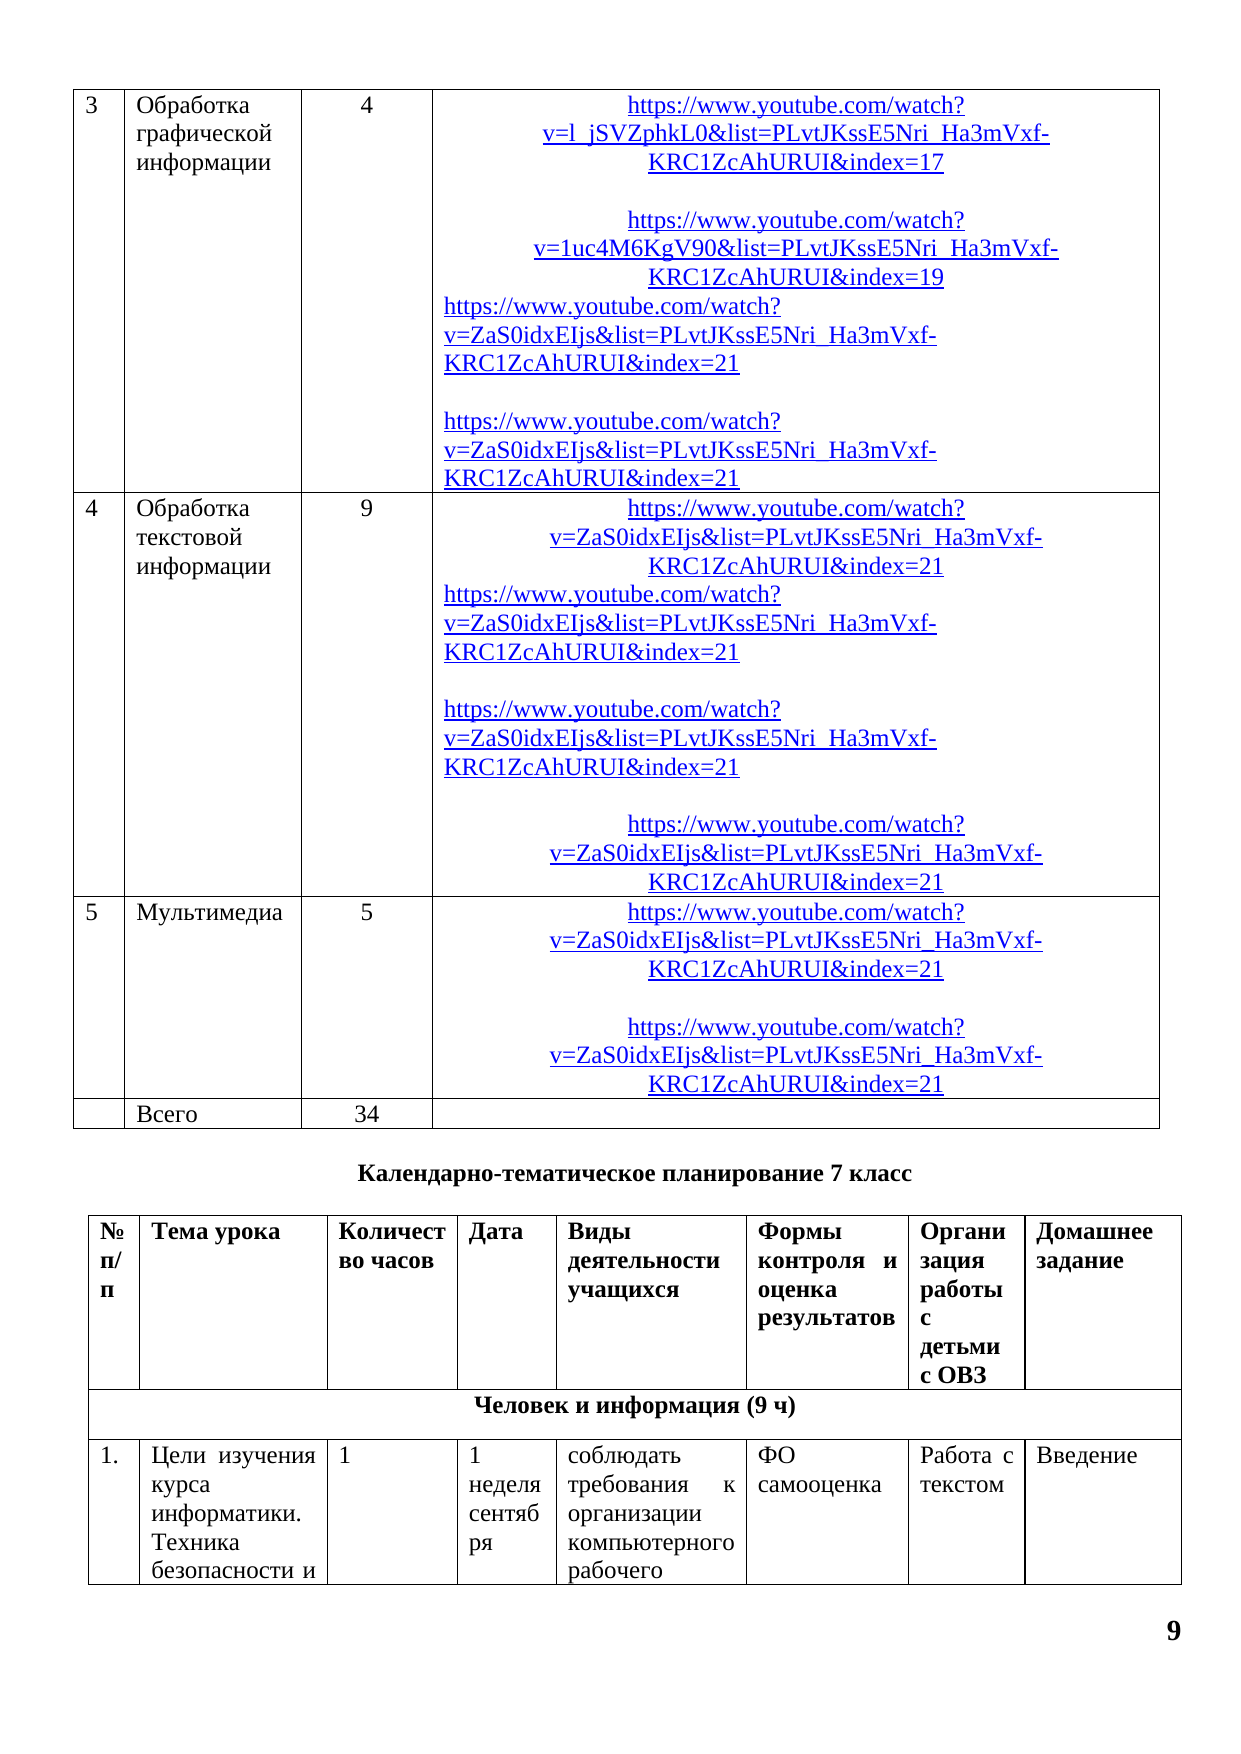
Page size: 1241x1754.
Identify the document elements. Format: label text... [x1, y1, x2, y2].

table_header Формы контроля и оценка результатов [747, 1216, 908, 1389]
table_header Дата [458, 1216, 556, 1389]
table_cell ФО самооценка [747, 1440, 908, 1584]
table_cell https://www.youtube.com/watch?v=ZaS0idxEIjs&list=PLvtJKssE5Nri_Ha3mVxf-KRC1ZcAhURUI&index=21 https://www.youtube.com/watch?v=ZaS0idxEIjs&list=PLvtJKssE5Nri_Ha3mVxf-KRC1ZcAhURUI&index=21 [433, 897, 1159, 1098]
table_cell [74, 1099, 124, 1128]
table_cell 1 неделя сентября [458, 1440, 556, 1584]
table_header Виды деятельности учащихся [557, 1216, 746, 1389]
table_cell 5 [74, 897, 124, 1098]
table_cell Введение [1026, 1440, 1181, 1584]
table_header Количество часов [328, 1216, 457, 1389]
table_header Домашнее задание [1026, 1216, 1181, 1389]
table_header № п/п [89, 1216, 139, 1389]
table_cell 1 [328, 1440, 457, 1584]
table_cell [433, 1099, 1159, 1128]
table_cell 3 [74, 90, 124, 492]
table_cell Обработка текстовой информации [125, 493, 301, 896]
table_cell https://www.youtube.com/watch?v=ZaS0idxEIjs&list=PLvtJKssE5Nri_Ha3mVxf-KRC1ZcAhURUI&index=21 https://www.youtube.com/watch?v=ZaS0idxEIjs&list=PLvtJKssE5Nri_Ha3mVxf-KRC1ZcAhURUI&index=21 https://www.youtube.com/watch?v=ZaS0idxEIjs&list=PLvtJKssE5Nri_Ha3mVxf-KRC1ZcAhURUI&index=21 https://www.youtube.com/watch?v=ZaS0idxEIjs&list=PLvtJKssE5Nri_Ha3mVxf-KRC1ZcAhURUI&index=21 [433, 493, 1159, 896]
table_cell Человек и информация (9 ч) [89, 1390, 1181, 1439]
table_cell 1. [89, 1440, 139, 1584]
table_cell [557, 1440, 746, 1584]
table_cell Мультимедиа [125, 897, 301, 1098]
text Календарно-тематическое планирование 7 класс [89, 1158, 1181, 1186]
table_cell 5 [302, 897, 432, 1098]
table_cell Всего [125, 1099, 301, 1128]
table_cell Обработка графической информации [125, 90, 301, 492]
table_cell Работа с текстом [909, 1440, 1024, 1584]
table_cell 9 [302, 493, 432, 896]
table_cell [140, 1440, 327, 1584]
table_cell 34 [302, 1099, 432, 1128]
table_cell 4 [74, 493, 124, 896]
table_header Тема урока [140, 1216, 327, 1389]
table_cell 4 [302, 90, 432, 492]
table_header Организация работы с детьми с ОВЗ [909, 1216, 1024, 1389]
table_cell https://www.youtube.com/watch?v=l_jSVZphkL0&list=PLvtJKssE5Nri_Ha3mVxf-KRC1ZcAhURUI&index=17 https://www.youtube.com/watch?v=1uc4M6KgV90&list=PLvtJKssE5Nri_Ha3mVxf-KRC1ZcAhURUI&index=19 https://www.youtube.com/watch?v=ZaS0idxEIjs&list=PLvtJKssE5Nri_Ha3mVxf-KRC1ZcAhURUI&index=21 https://www.youtube.com/watch?v=ZaS0idxEIjs&list=PLvtJKssE5Nri_Ha3mVxf-KRC1ZcAhURUI&index=21 [433, 90, 1159, 492]
